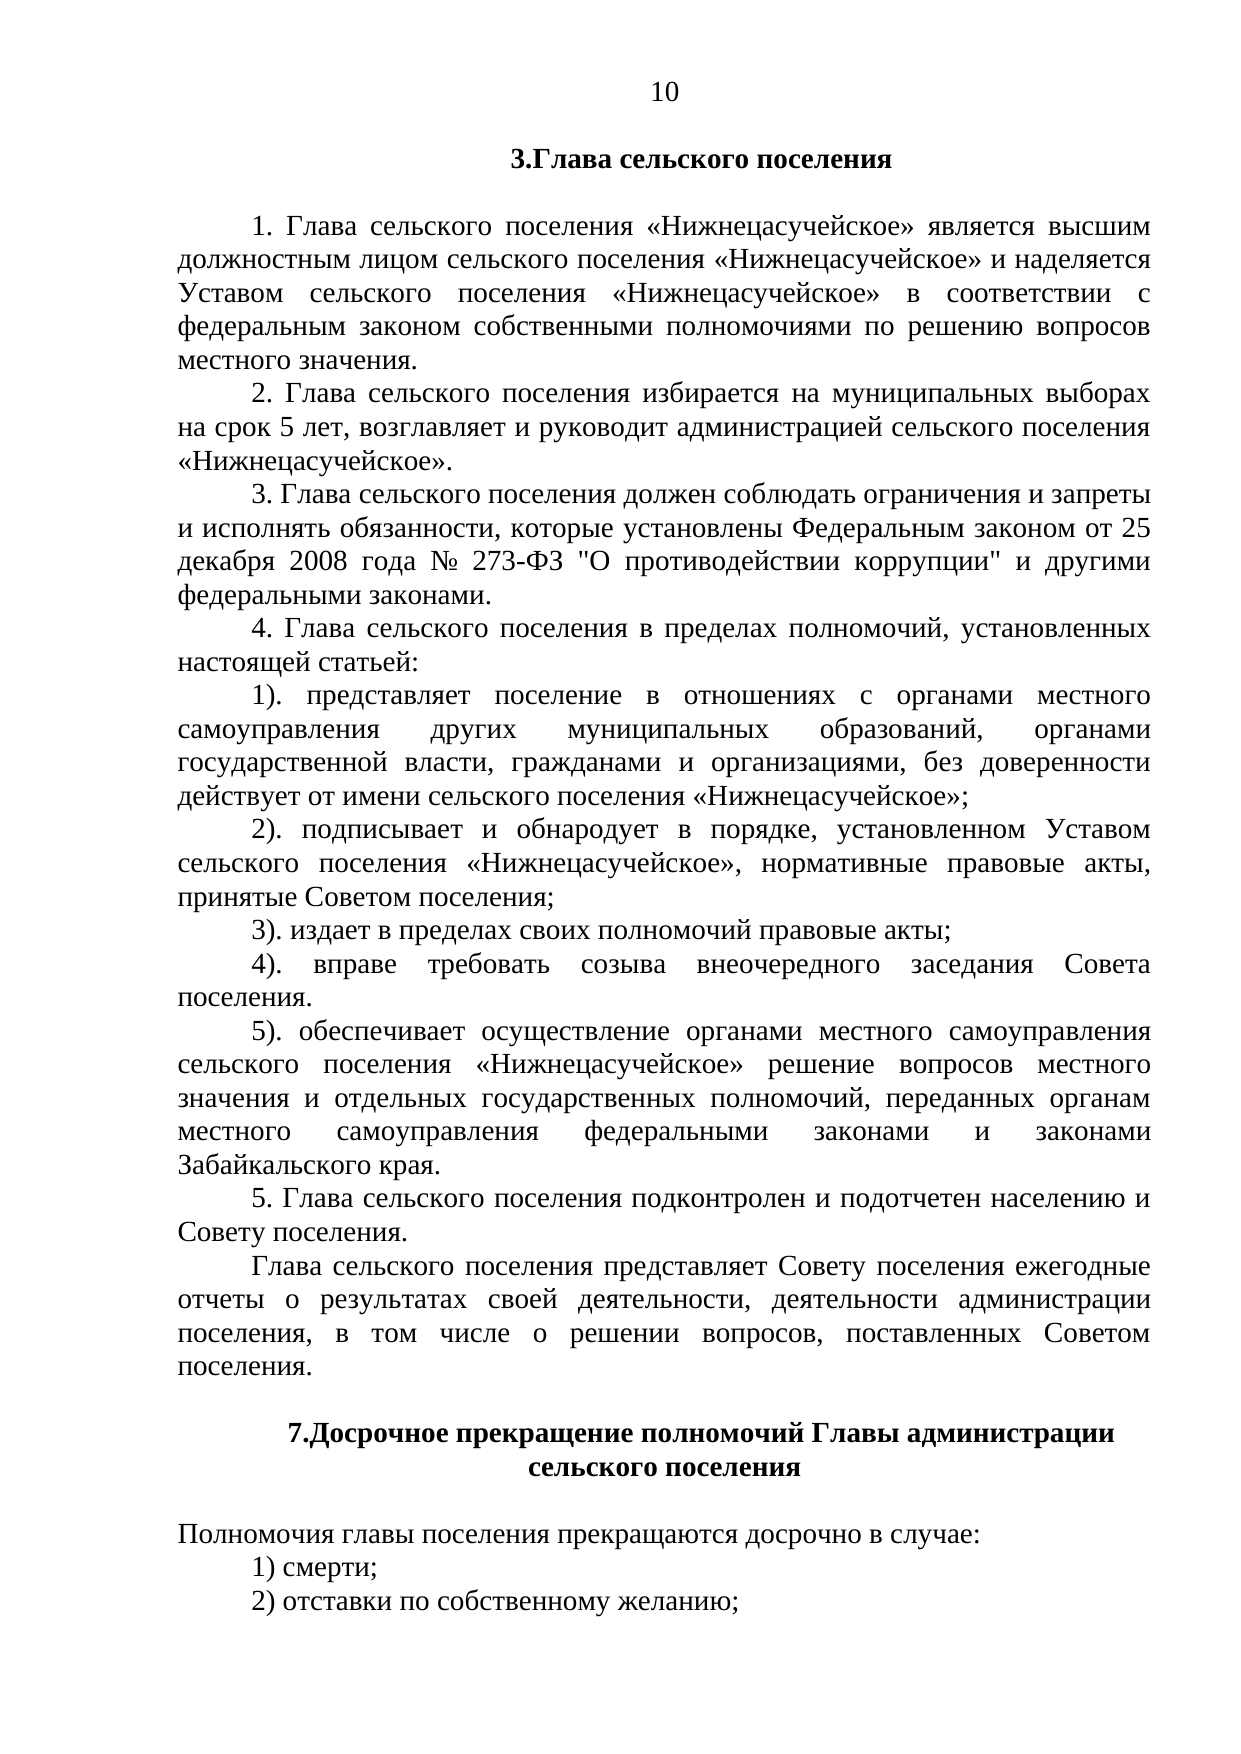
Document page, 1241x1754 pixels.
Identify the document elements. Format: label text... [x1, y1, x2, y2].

text 5). обеспечивает осуществление органами местного самоуправления сельского поселения «Нижнецасучейское» решение вопросов местного значения и отдельных государственных полномочий, переданных органам местного самоуправления федеральными законами и законами Забайкальского края. [177, 1013, 1152, 1181]
text Глава сельского поселения представляет Совету поселения ежегодные отчеты о результатах своей деятельности, деятельности администрации поселения, в том числе о решении вопросов, поставленных Советом поселения. [177, 1248, 1152, 1382]
text 4. Глава сельского поселения в пределах полномочий, установленных настоящей статьей: [177, 610, 1152, 677]
text 2. Глава сельского поселения избирается на муниципальных выборах на срок 5 лет, возглавляет и руководит администрацией сельского поселения «Нижнецасучейское». [177, 376, 1152, 476]
text 1). представляет поселение в отношениях с органами местного самоуправления других муниципальных образований, органами государственной власти, гражданами и организациями, без доверенности действует от имени сельского поселения «Нижнецасучейское»; [177, 677, 1152, 812]
text Полномочия главы поселения прекращаются досрочно в случае: [177, 1516, 1152, 1549]
text 7.Досрочное прекращение полномочий Главы администрации сельского поселения [177, 1415, 1152, 1482]
text 2). подписывает и обнародует в порядке, установленном Уставом сельского поселения «Нижнецасучейское», нормативные правовые акты, принятые Советом поселения; [177, 812, 1152, 912]
text 5. Глава сельского поселения подконтролен и подотчетен населению и Совету поселения. [177, 1181, 1152, 1248]
text 3.Глава сельского поселения [177, 141, 1152, 174]
text 3). издает в пределах своих полномочий правовые акты; [177, 912, 1152, 946]
text 2) отставки по собственному желанию; [177, 1583, 1152, 1617]
text 1) смерти; [177, 1549, 1152, 1583]
text 1. Глава сельского поселения «Нижнецасучейское» является высшим должностным лицом сельского поселения «Нижнецасучейское» и наделяется Уставом сельского поселения «Нижнецасучейское» в соответствии с федеральным законом собственными полномочиями по решению вопросов местного значения. [177, 208, 1152, 376]
text 3. Глава сельского поселения должен соблюдать ограничения и запреты и исполнять обязанности, которые установлены Федеральным законом от 25 декабря 2008 года № 273-ФЗ "О противодействии коррупции" и другими федеральными законами. [177, 476, 1152, 610]
text 4). вправе требовать созыва внеочередного заседания Совета поселения. [177, 946, 1152, 1013]
